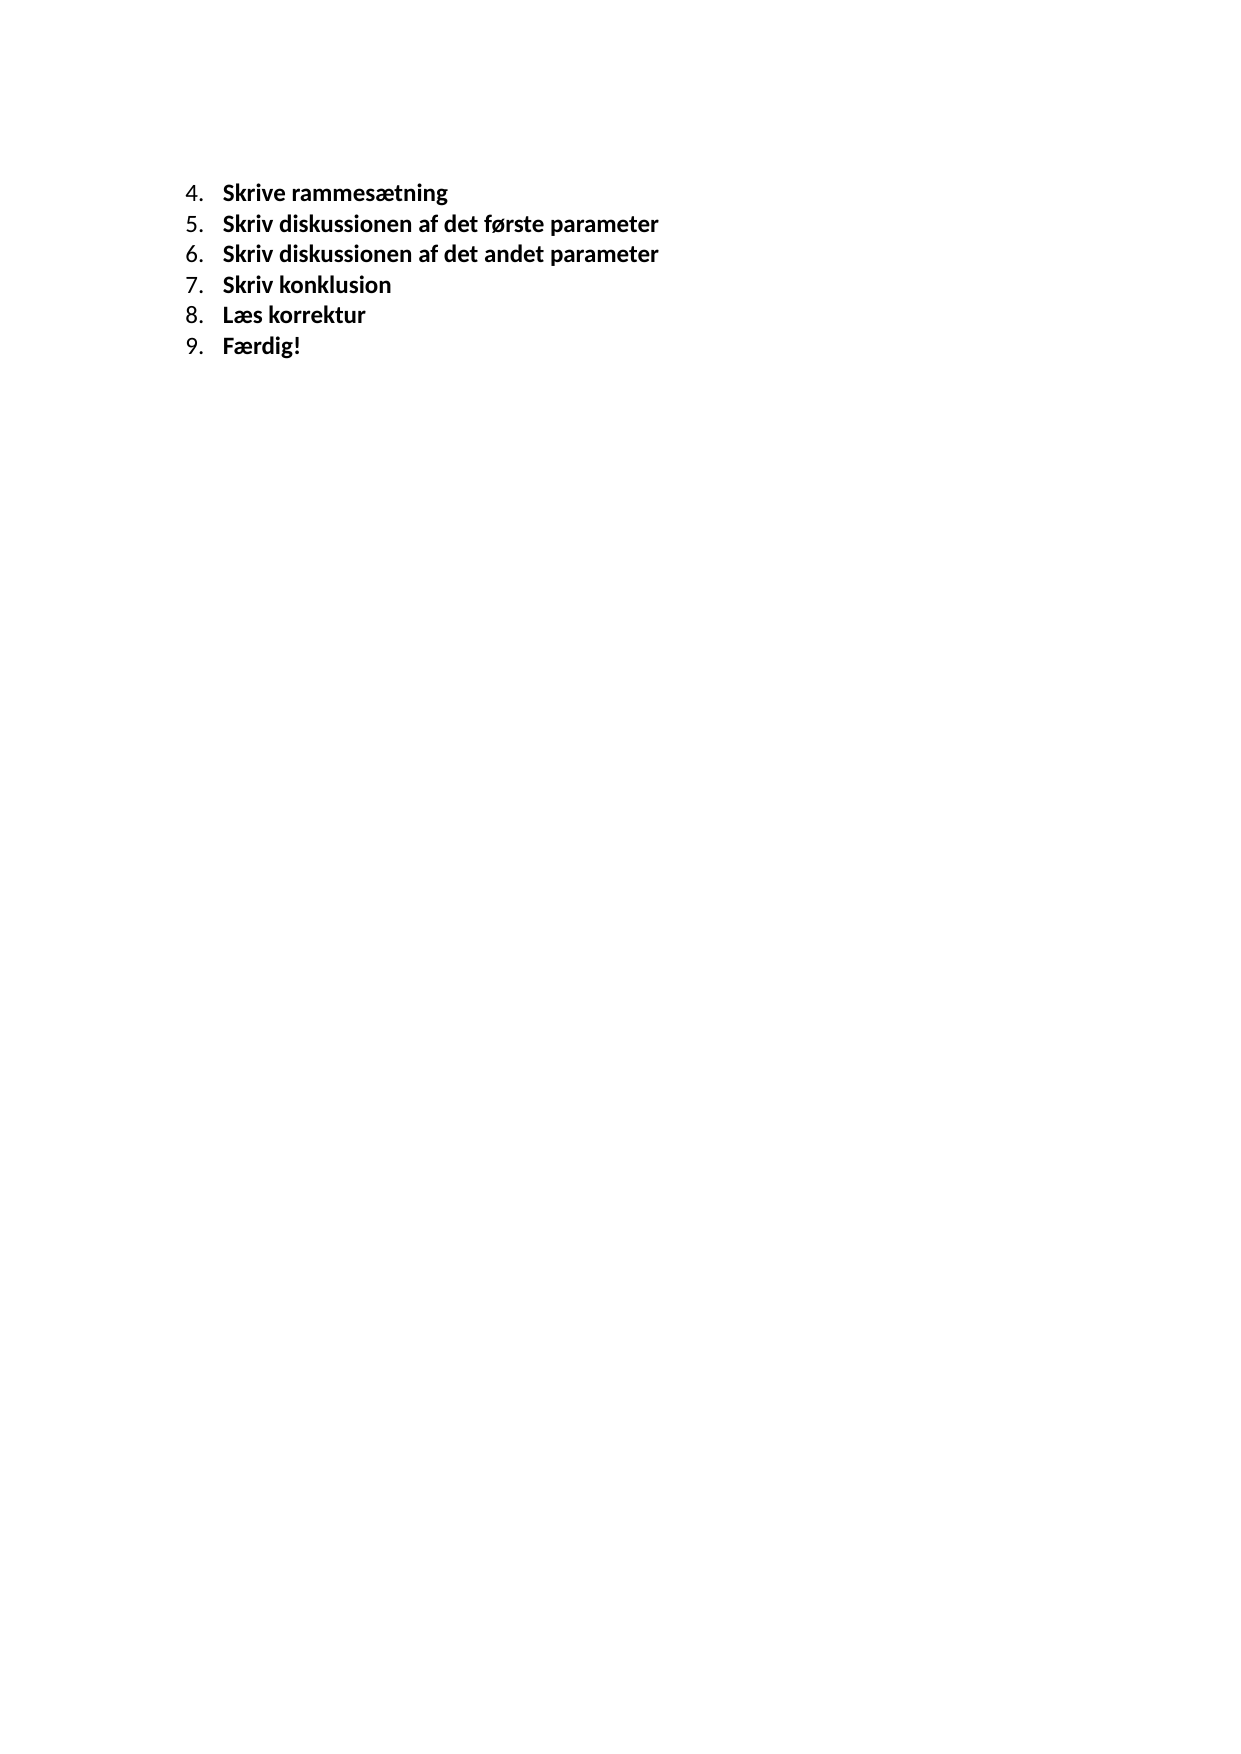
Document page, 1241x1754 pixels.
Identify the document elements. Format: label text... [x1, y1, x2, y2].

list Skriv diskussionen af det andet parameter [185, 238, 1092, 269]
list Læs korrektur [185, 299, 1092, 330]
list Skriv diskussionen af det første parameter [185, 208, 1092, 238]
list Skrive rammesætning [185, 177, 1092, 208]
list Skriv konklusion [185, 269, 1092, 299]
list Færdig! [185, 330, 1092, 360]
